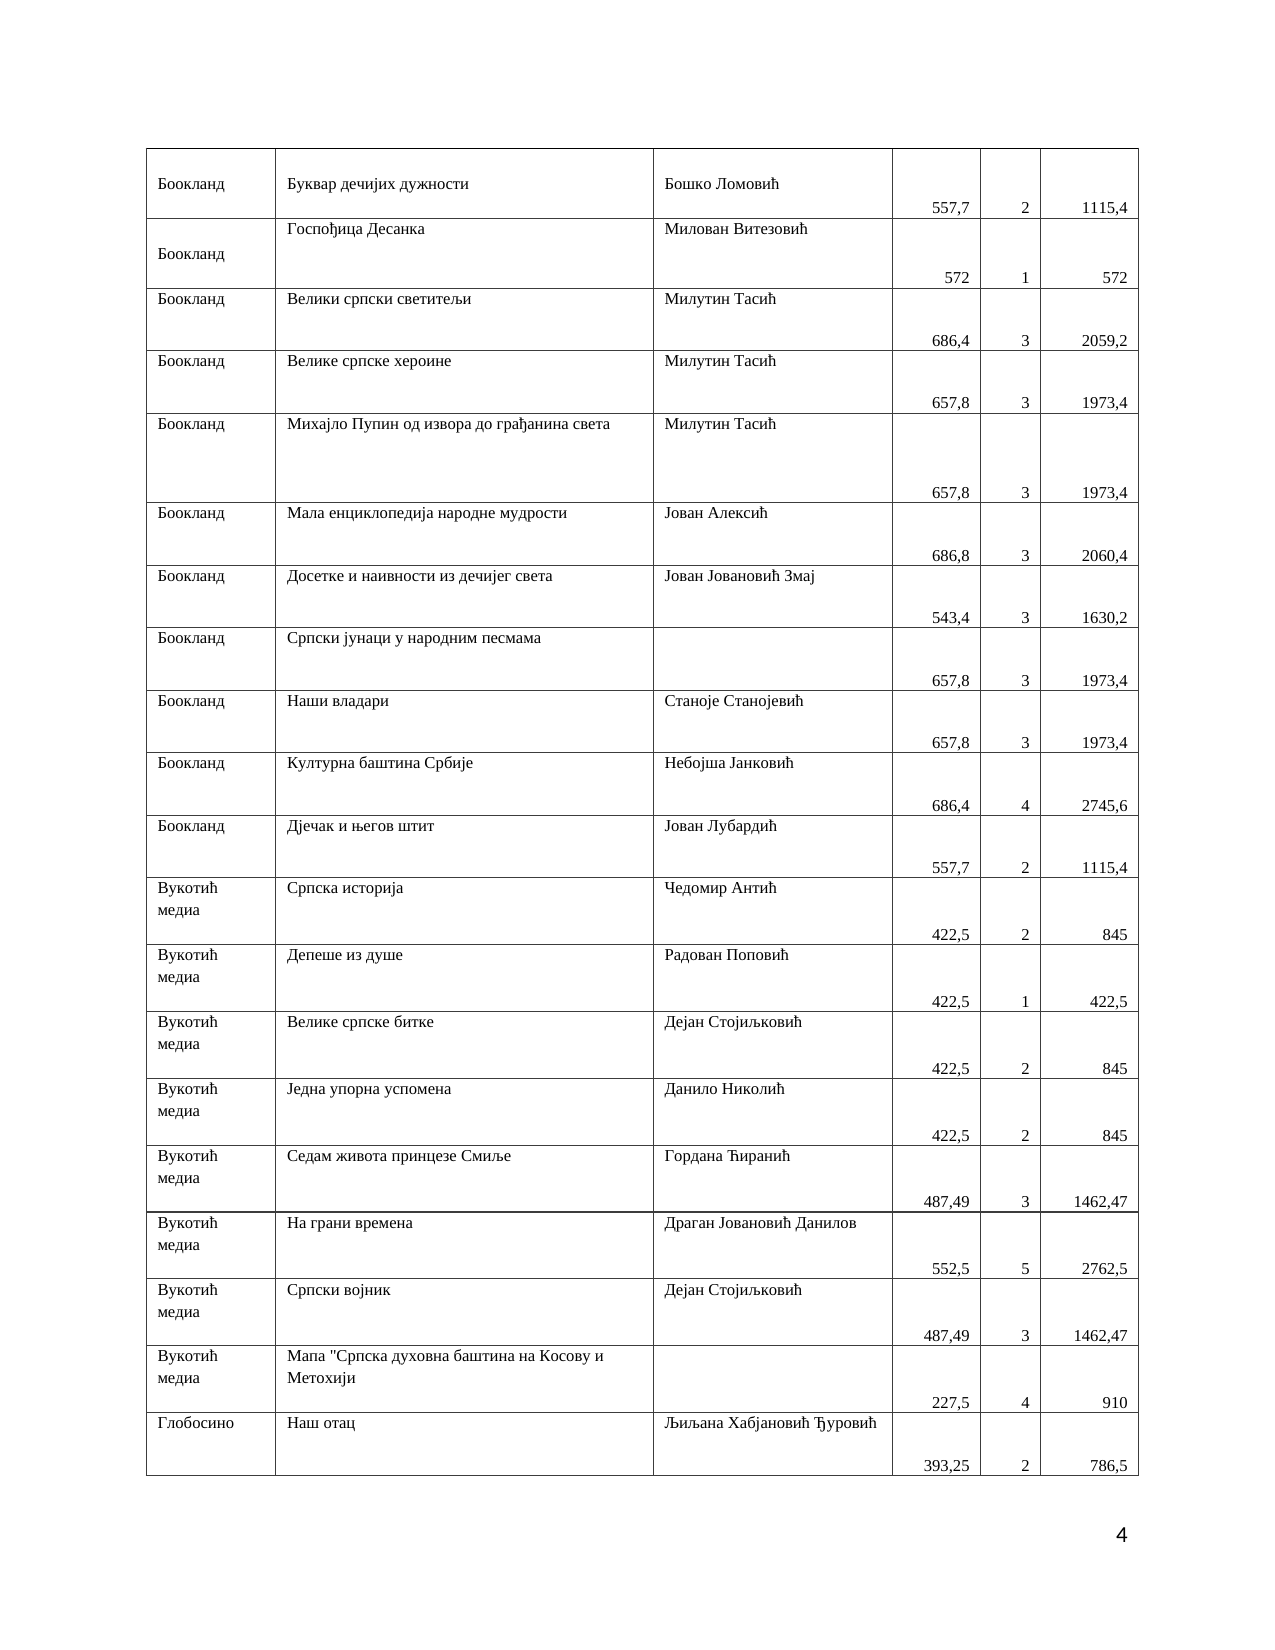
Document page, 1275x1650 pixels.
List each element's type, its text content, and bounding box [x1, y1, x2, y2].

table_cell 2 [981, 878, 1040, 944]
table_cell 1973,4 [1041, 691, 1138, 752]
table_cell 2762,5 [1041, 1213, 1138, 1278]
table_cell 487,49 [893, 1146, 980, 1211]
table_cell 3 [981, 503, 1040, 564]
table_cell Небојша Јанковић [654, 753, 892, 814]
table_cell Боокланд [147, 503, 275, 564]
table_cell Културна баштина Србије [276, 753, 653, 814]
table_cell 3 [981, 351, 1040, 412]
table_cell 2 [981, 1079, 1040, 1144]
table_cell Вукотић медиа [147, 1279, 275, 1345]
table_cell [654, 628, 892, 689]
table_cell Буквар дечијих дужности [276, 149, 653, 217]
table_cell Боокланд [147, 816, 275, 877]
table_cell Наш отац [276, 1413, 653, 1474]
table_cell 3 [981, 691, 1040, 752]
table_cell Српски војник [276, 1279, 653, 1345]
table_cell 1462,47 [1041, 1279, 1138, 1345]
table_cell Милован Витезовић [654, 219, 892, 287]
table_cell Јован Лубардић [654, 816, 892, 877]
table_cell 2 [981, 149, 1040, 217]
table_cell Милутин Тасић [654, 414, 892, 502]
table_cell Боокланд [147, 753, 275, 814]
table_cell Велики српски светитељи [276, 289, 653, 350]
table_cell Радован Поповић [654, 945, 892, 1011]
table_cell 1973,4 [1041, 628, 1138, 689]
table_cell Боокланд [147, 414, 275, 502]
table_cell 1630,2 [1041, 566, 1138, 627]
table_cell 3 [981, 289, 1040, 350]
table_cell 2 [981, 816, 1040, 877]
table_cell 686,8 [893, 503, 980, 564]
table_cell 2745,6 [1041, 753, 1138, 814]
table_cell Вукотић медиа [147, 1146, 275, 1211]
table_cell 845 [1041, 1012, 1138, 1078]
table_cell Боокланд [147, 149, 275, 217]
table_cell 422,5 [893, 945, 980, 1011]
table_cell Дејан Стојиљковић [654, 1012, 892, 1078]
table_cell 543,4 [893, 566, 980, 627]
table_cell 657,8 [893, 628, 980, 689]
table_cell Драган Јовановић Данилов [654, 1213, 892, 1278]
table_cell 422,5 [1041, 945, 1138, 1011]
table_cell Гордана Ћиранић [654, 1146, 892, 1211]
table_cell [654, 1413, 892, 1474]
table_cell 572 [893, 219, 980, 287]
table_cell 4 [981, 1346, 1040, 1412]
table_cell 487,49 [893, 1279, 980, 1345]
table_cell Станоје Станојевић [654, 691, 892, 752]
table_cell Бошко Ломовић [654, 149, 892, 217]
table_cell Боокланд [147, 566, 275, 627]
table_cell 686,4 [893, 289, 980, 350]
table_cell 3 [981, 1146, 1040, 1211]
table_cell 657,8 [893, 351, 980, 412]
table_cell 227,5 [893, 1346, 980, 1412]
table_cell Михајло Пупин од извора до грађанина света [276, 414, 653, 502]
table_cell 422,5 [893, 878, 980, 944]
table_cell 845 [1041, 878, 1138, 944]
table_cell 4 [981, 753, 1040, 814]
table_cell Боокланд [147, 219, 275, 287]
table_cell 5 [981, 1213, 1040, 1278]
table_cell Мапа "Српска духовна баштина на Косову и Метохији [276, 1346, 653, 1412]
table_cell Боокланд [147, 289, 275, 350]
table_cell 3 [981, 628, 1040, 689]
table_cell Боокланд [147, 691, 275, 752]
table_cell 3 [981, 414, 1040, 502]
table_cell 1462,47 [1041, 1146, 1138, 1211]
table_cell Глобосино [147, 1413, 275, 1474]
table_cell 2 [981, 1012, 1040, 1078]
table_cell 557,7 [893, 816, 980, 877]
table_cell 422,5 [893, 1079, 980, 1144]
table_cell Боокланд [147, 351, 275, 412]
table_cell 686,4 [893, 753, 980, 814]
table_cell Дејан Стојиљковић [654, 1279, 892, 1345]
table_cell Чедомир Антић [654, 878, 892, 944]
table_cell 1 [981, 219, 1040, 287]
table_cell Вукотић медиа [147, 1346, 275, 1412]
table_cell Вукотић медиа [147, 1213, 275, 1278]
table_cell 557,7 [893, 149, 980, 217]
table_cell 393,25 [893, 1413, 980, 1474]
table_cell На грани времена [276, 1213, 653, 1278]
table_cell 2060,4 [1041, 503, 1138, 564]
table_cell Дјечак и његов штит [276, 816, 653, 877]
table_cell Данило Николић [654, 1079, 892, 1144]
table_cell Вукотић медиа [147, 1079, 275, 1144]
table_cell Велике српске битке [276, 1012, 653, 1078]
table_cell 1973,4 [1041, 351, 1138, 412]
table_cell 1 [981, 945, 1040, 1011]
table_cell Српски јунаци у народним песмама [276, 628, 653, 689]
table_cell 422,5 [893, 1012, 980, 1078]
table_cell Досетке и наивности из дечијег света [276, 566, 653, 627]
table_cell 657,8 [893, 691, 980, 752]
table_cell 2 [981, 1413, 1040, 1474]
table_cell Јован Јовановић Змај [654, 566, 892, 627]
table_cell 910 [1041, 1346, 1138, 1412]
table_cell Велике српске хероине [276, 351, 653, 412]
table_cell 1115,4 [1041, 816, 1138, 877]
table_cell Вукотић медиа [147, 945, 275, 1011]
table_cell 845 [1041, 1079, 1138, 1144]
table_cell Милутин Тасић [654, 289, 892, 350]
table_cell 786,5 [1041, 1413, 1138, 1474]
table_cell 1115,4 [1041, 149, 1138, 217]
table_cell Седам живота принцезе Смиље [276, 1146, 653, 1211]
table_cell 2059,2 [1041, 289, 1138, 350]
table_cell 552,5 [893, 1213, 980, 1278]
table_cell Српска историја [276, 878, 653, 944]
table_cell 1973,4 [1041, 414, 1138, 502]
table_cell 3 [981, 566, 1040, 627]
table_cell Једна упорна успомена [276, 1079, 653, 1144]
table_cell Боокланд [147, 628, 275, 689]
table_cell Вукотић медиа [147, 1012, 275, 1078]
table_cell Госпођица Десанка [276, 219, 653, 287]
table_cell Вукотић медиа [147, 878, 275, 944]
table_cell Мала енциклопедија народне мудрости [276, 503, 653, 564]
table_cell [654, 1346, 892, 1412]
table_cell 657,8 [893, 414, 980, 502]
table_cell 3 [981, 1279, 1040, 1345]
table_cell Наши владари [276, 691, 653, 752]
table_cell Депеше из душе [276, 945, 653, 1011]
table_cell Јован Алексић [654, 503, 892, 564]
table_cell Милутин Тасић [654, 351, 892, 412]
table_cell 572 [1041, 219, 1138, 287]
